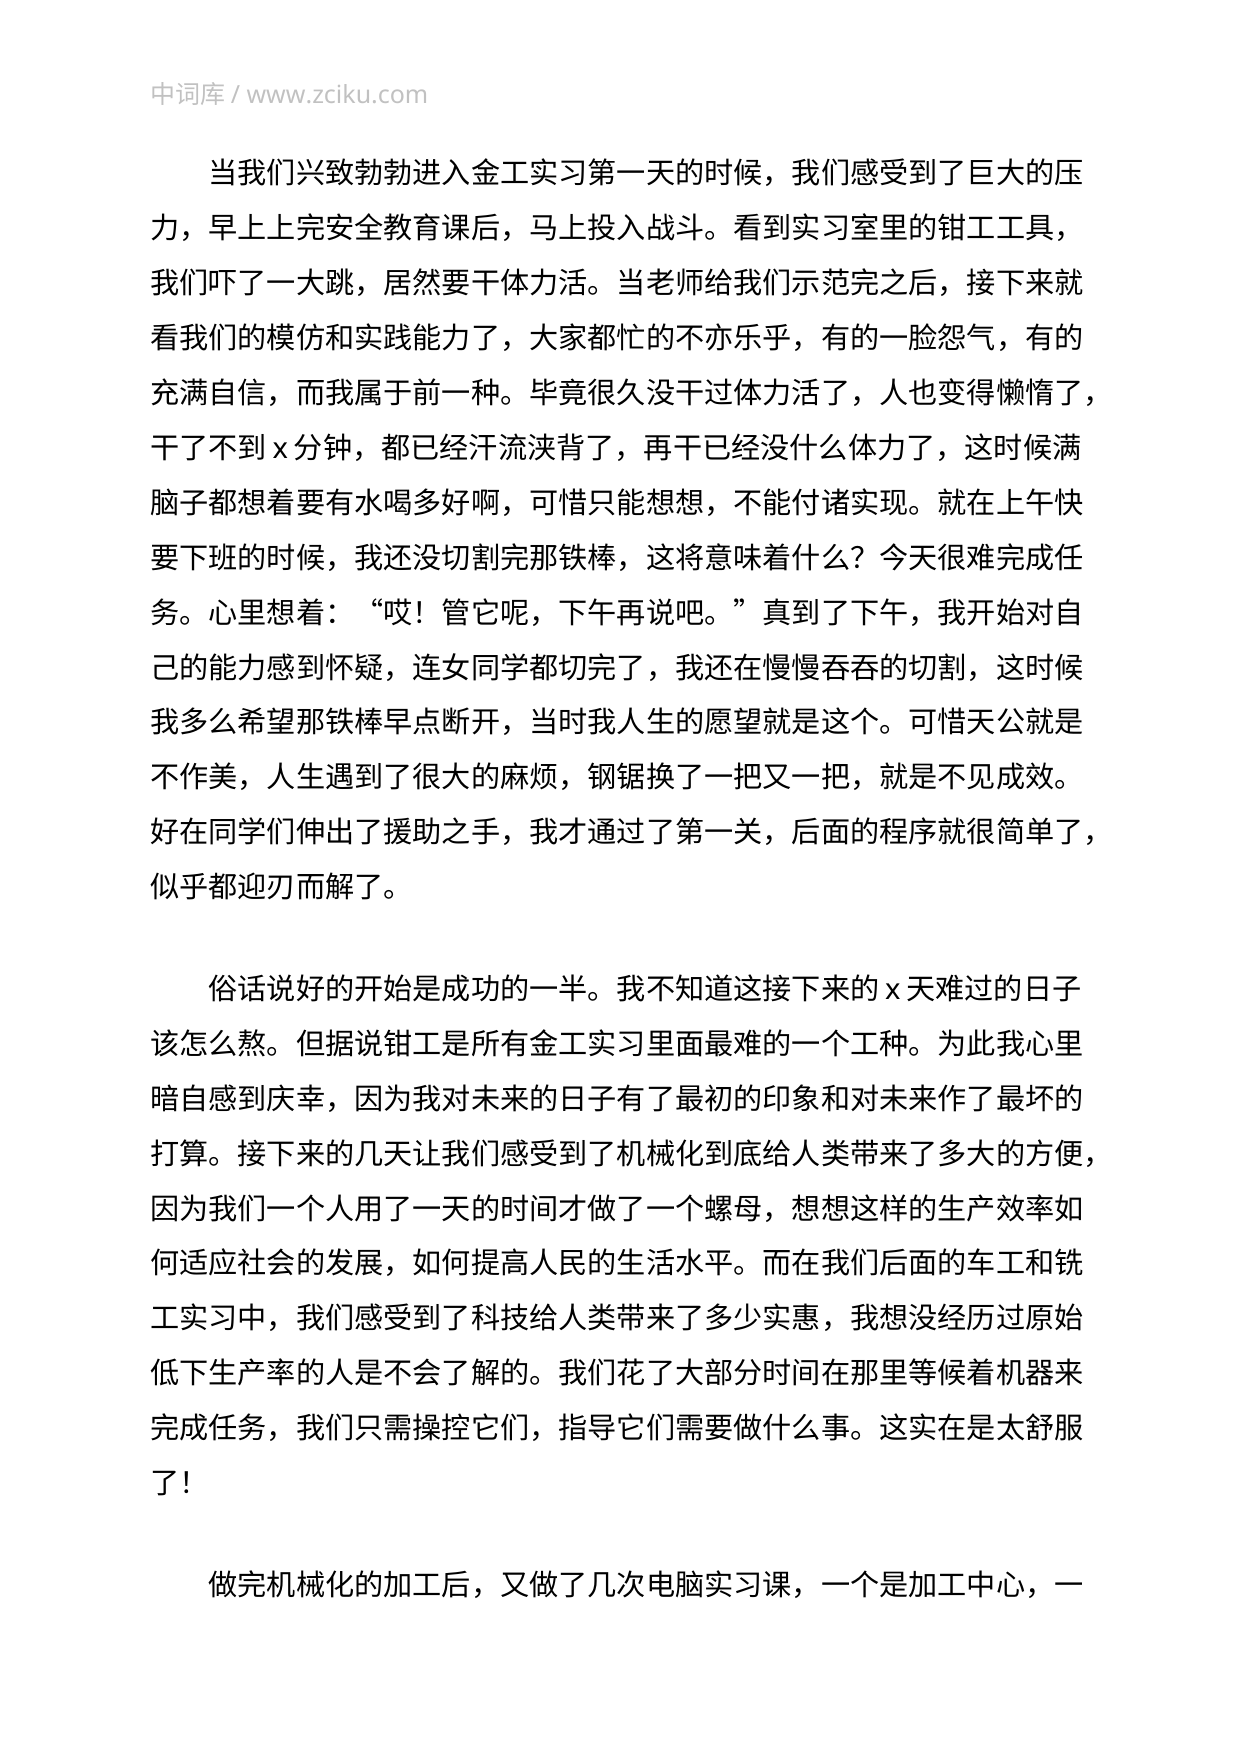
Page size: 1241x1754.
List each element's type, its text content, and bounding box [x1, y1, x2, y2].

text 当我们兴致勃勃进入金工实习第一天的时候，我们感受到了巨大的压力，早上上完安全教育课后，马上投入战斗。看到实习室里的钳工工具，我们吓了一大跳，居然要干体力活。当老师给我们示范完之后，接下来就看我们的模仿和实践能力了，大家都忙的不亦乐乎，有的一脸怨气，有的充满自信，而我属于前一种。毕竟很久没干过体力活了，人也变得懒惰了，干了不到x分钟，都已经汗流浃背了，再干已经没什么体力了，这时候满脑子都想着要有水喝多好啊，可惜只能想想，不能付诸实现。就在上午快要下班的时候，我还没切割完那铁棒，这将意味着什么？今天很难完成任务。心里想着：“哎！管它呢，下午再说吧。”真到了下午，我开始对自己的能力感到怀疑，连女同学都切完了，我还在慢慢吞吞的切割，这时候我多么希望那铁棒早点断开，当时我人生的愿望就是这个。可惜天公就是不作美，人生遇到了很大的麻烦，钢锯换了一把又一把，就是不见成效。好在同学们伸出了援助之手，我才通过了第一关，后面的程序就很简单了，似乎都迎刃而解了。 [150, 150, 1090, 906]
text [150, 1561, 1090, 1604]
text 俗话说好的开始是成功的一半。我不知道这接下来的x天难过的日子该怎么熬。但据说钳工是所有金工实习里面最难的一个工种。为此我心里暗自感到庆幸，因为我对未来的日子有了最初的印象和对未来作了最坏的打算。接下来的几天让我们感受到了机械化到底给人类带来了多大的方便，因为我们一个人用了一天的时间才做了一个螺母，想想这样的生产效率如何适应社会的发展，如何提高人民的生活水平。而在我们后面的车工和铣工实习中，我们感受到了科技给人类带来了多少实惠，我想没经历过原始低下生产率的人是不会了解的。我们花了大部分时间在那里等候着机器来完成任务，我们只需操控它们，指导它们需要做什么事。这实在是太舒服了！ [150, 966, 1090, 1502]
